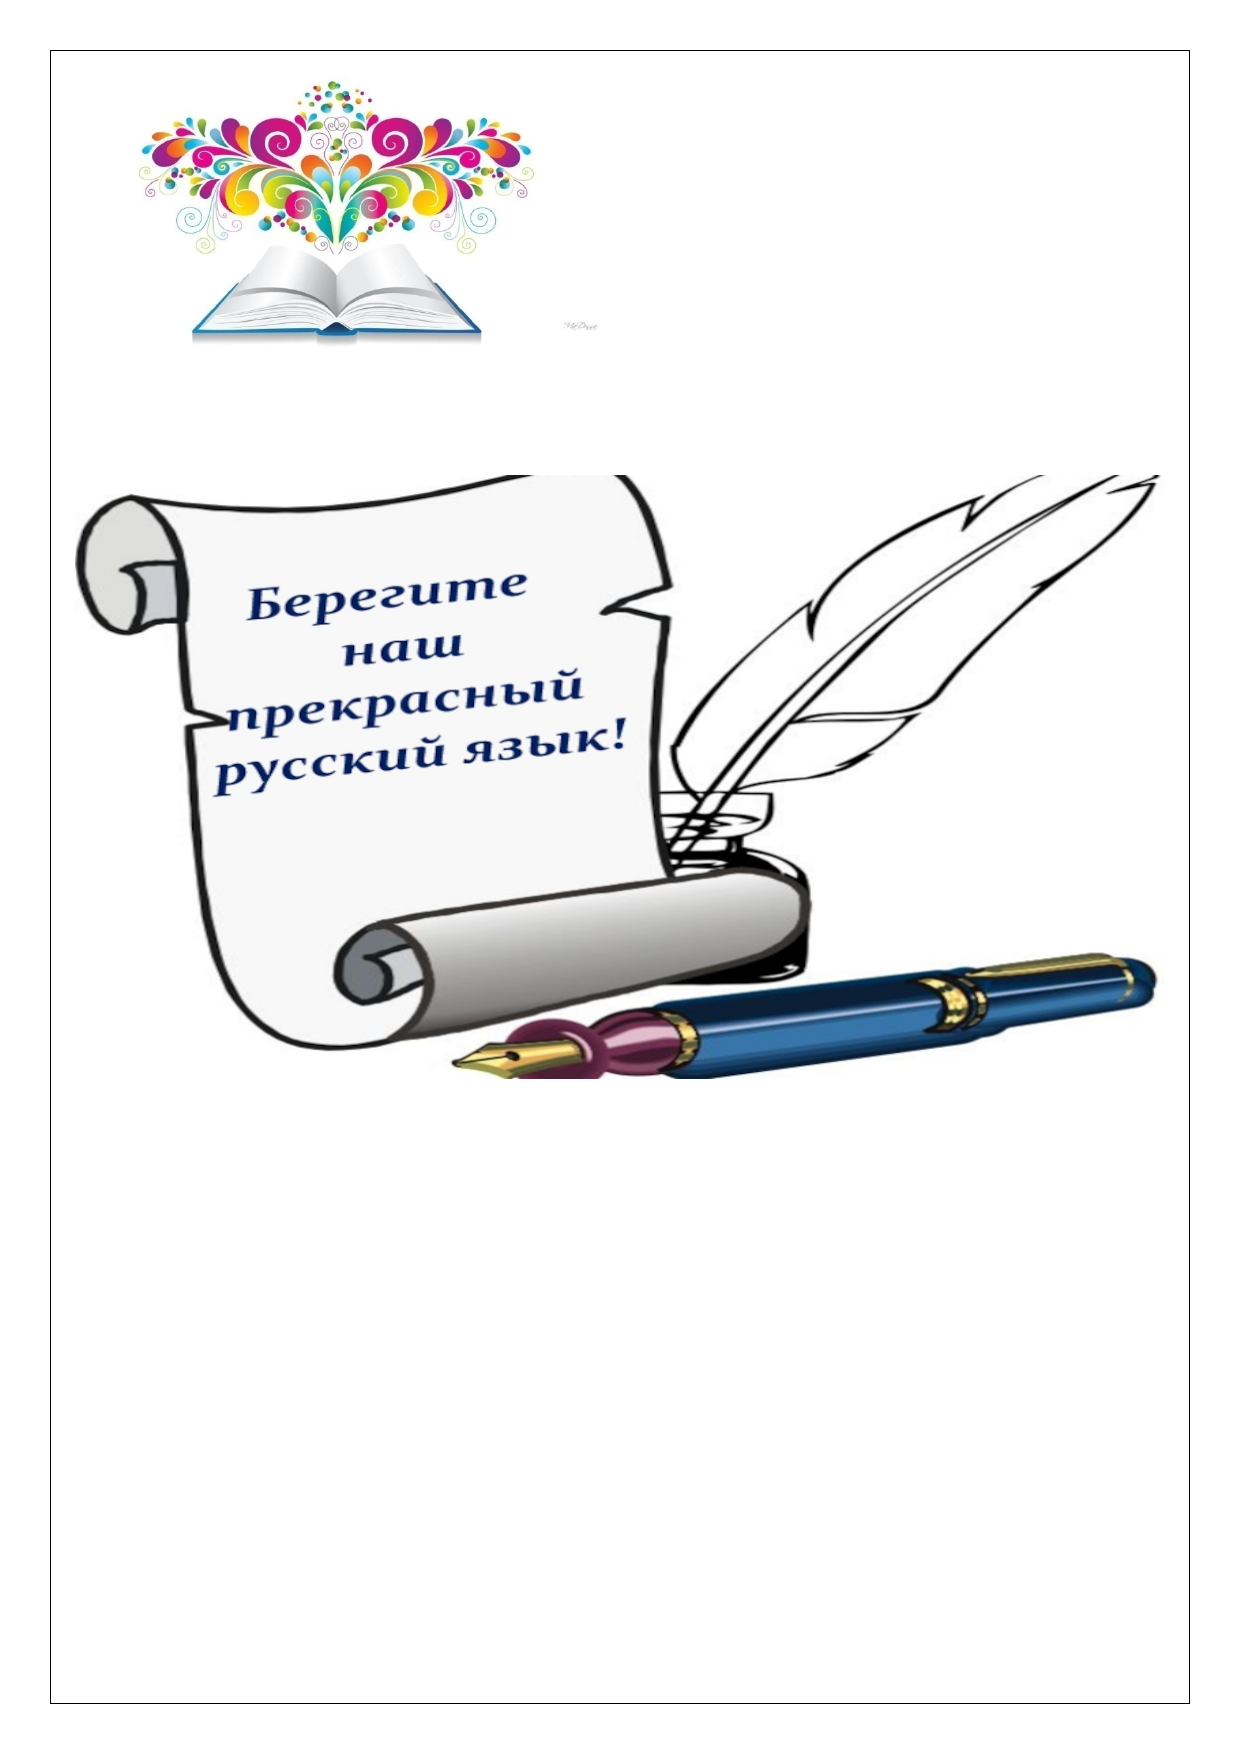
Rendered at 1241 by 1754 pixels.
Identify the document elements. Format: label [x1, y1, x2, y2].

picture [75, 75, 599, 348]
picture [75, 475, 1165, 1079]
